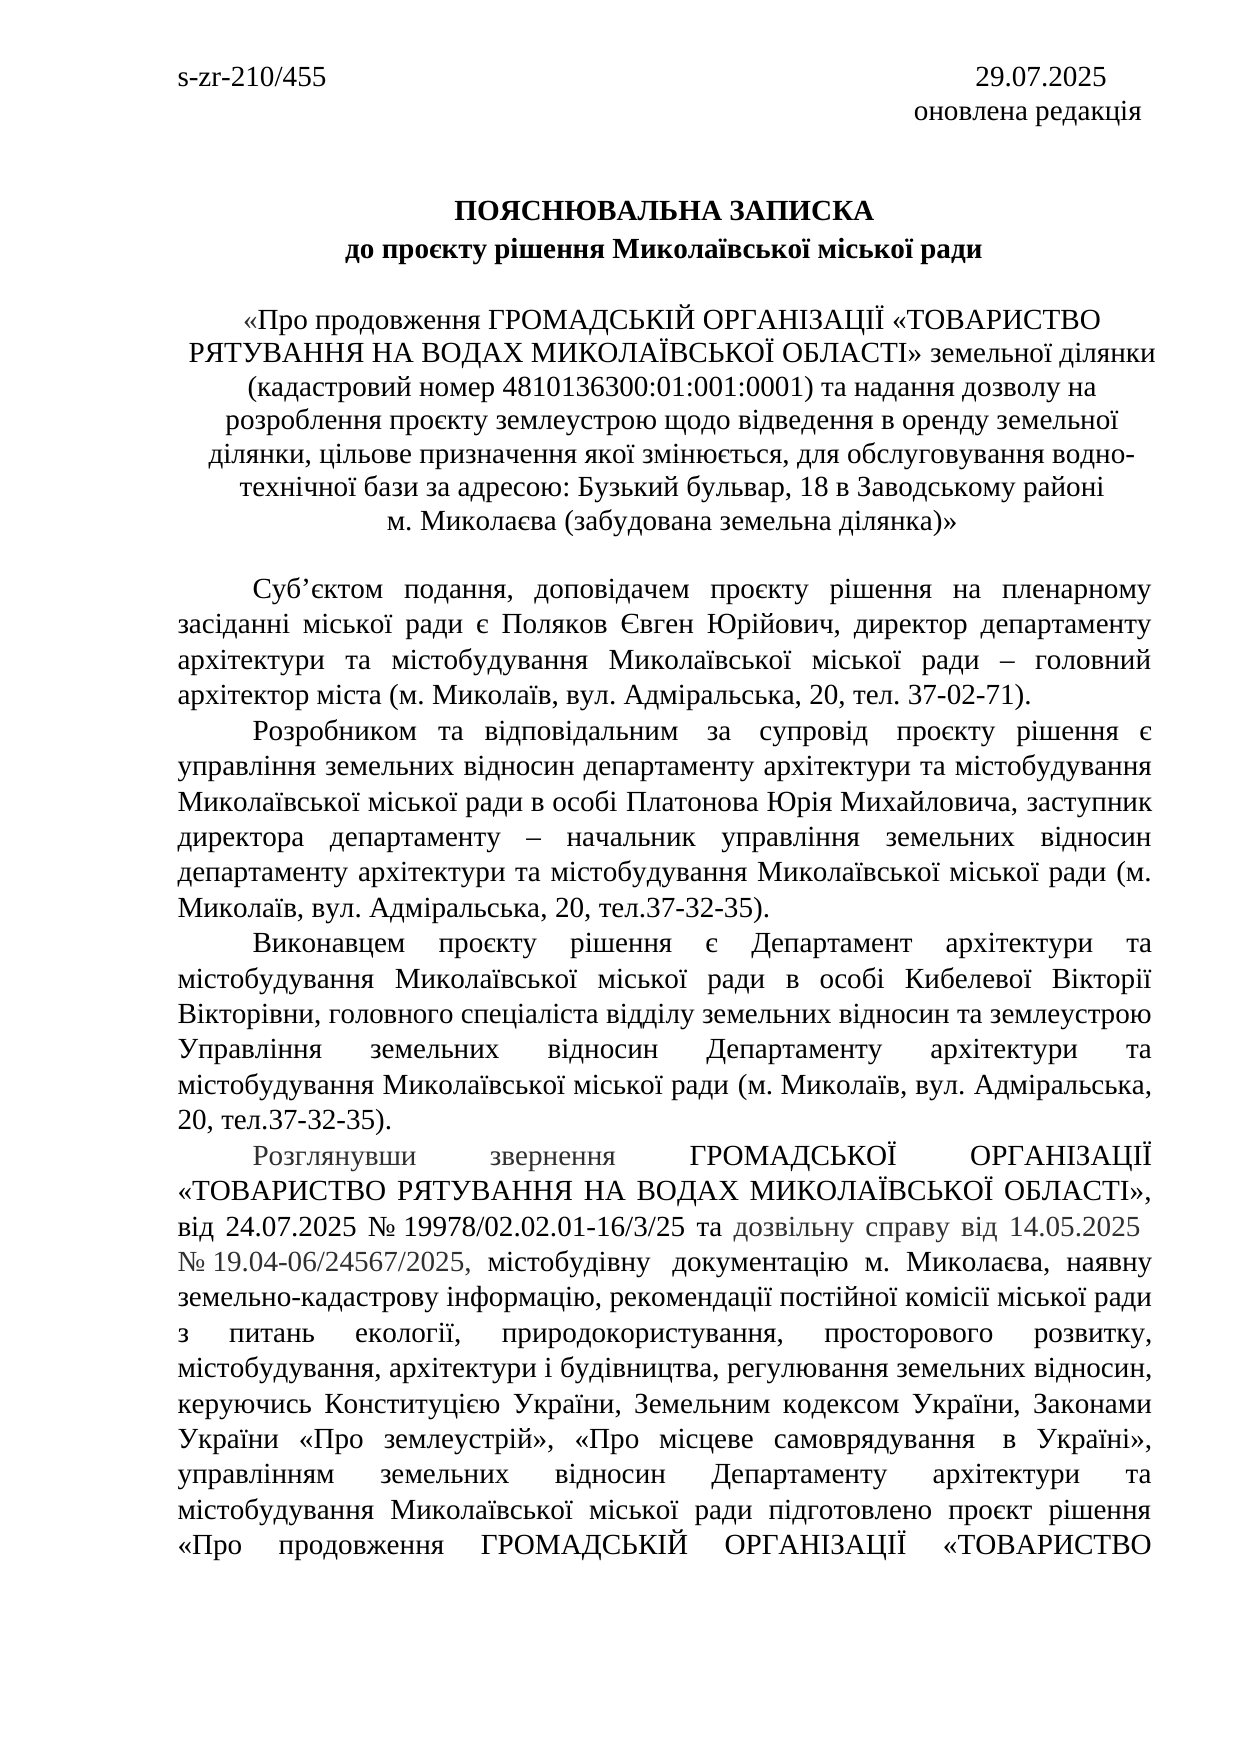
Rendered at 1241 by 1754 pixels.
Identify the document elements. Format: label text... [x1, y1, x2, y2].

text Суб’єктом подання, доповідачем проєкту рішення на пленарному засіданні міської ради є Поляков Євген Юрійович, директор департаменту архітектури та містобудування Миколаївської міської ради – головний архітектор міста (м. Миколаїв, вул. Адміральська, 20, тел. 37-02-71). [177, 570, 1152, 712]
text до проєкту рішення Миколаївської міської ради [345, 231, 1167, 264]
text ПОЯСНЮВАЛЬНА ЗАПИСКА [454, 193, 1167, 227]
text «Про продовження ГРОМАДСЬКІЙ ОРГАНІЗАЦІЇ «ТОВАРИСТВО РЯТУВАННЯ НА ВОДАХ МИКОЛАЇВСЬКОЇ ОБЛАСТІ» земельної ділянки (кадастровий номер 4810136300:01:001:0001) та надання дозволу на розроблення проєкту землеустрою щодо відведення в оренду земельної ділянки, цільове призначення якої змінюється, для обслуговування водно-технічної бази за адресою: Бузький бульвар, 18 в Заводському районі м. Миколаєва (забудована земельна ділянка)» [177, 302, 1167, 537]
text Розробником та відповідальним за супровід проєкту рішення є управління земельних відносин департаменту архітектури та містобудування Миколаївської міської ради в особі Платонова Юрія Михайловича, заступник директора департаменту – начальник управління земельних відносин департаменту архітектури та містобудування Миколаївської міської ради (м. Миколаїв, вул. Адміральська, 20, тел.37-32-35). [177, 712, 1152, 924]
text Виконавцем проєкту рішення є Департамент архітектури та містобудування Миколаївської міської ради в особі Кибелевої Вікторії Вікторівни, головного спеціаліста відділу земельних відносин та землеустрою Управління земельних відносин Департаменту архітектури та містобудування Миколаївської міської ради (м. Миколаїв, вул. Адміральська, 20, тел.37-32-35). [177, 924, 1152, 1137]
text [177, 1137, 1152, 1562]
text s-zr-210/455 29.07.2025 оновлена редакція [177, 59, 1167, 126]
